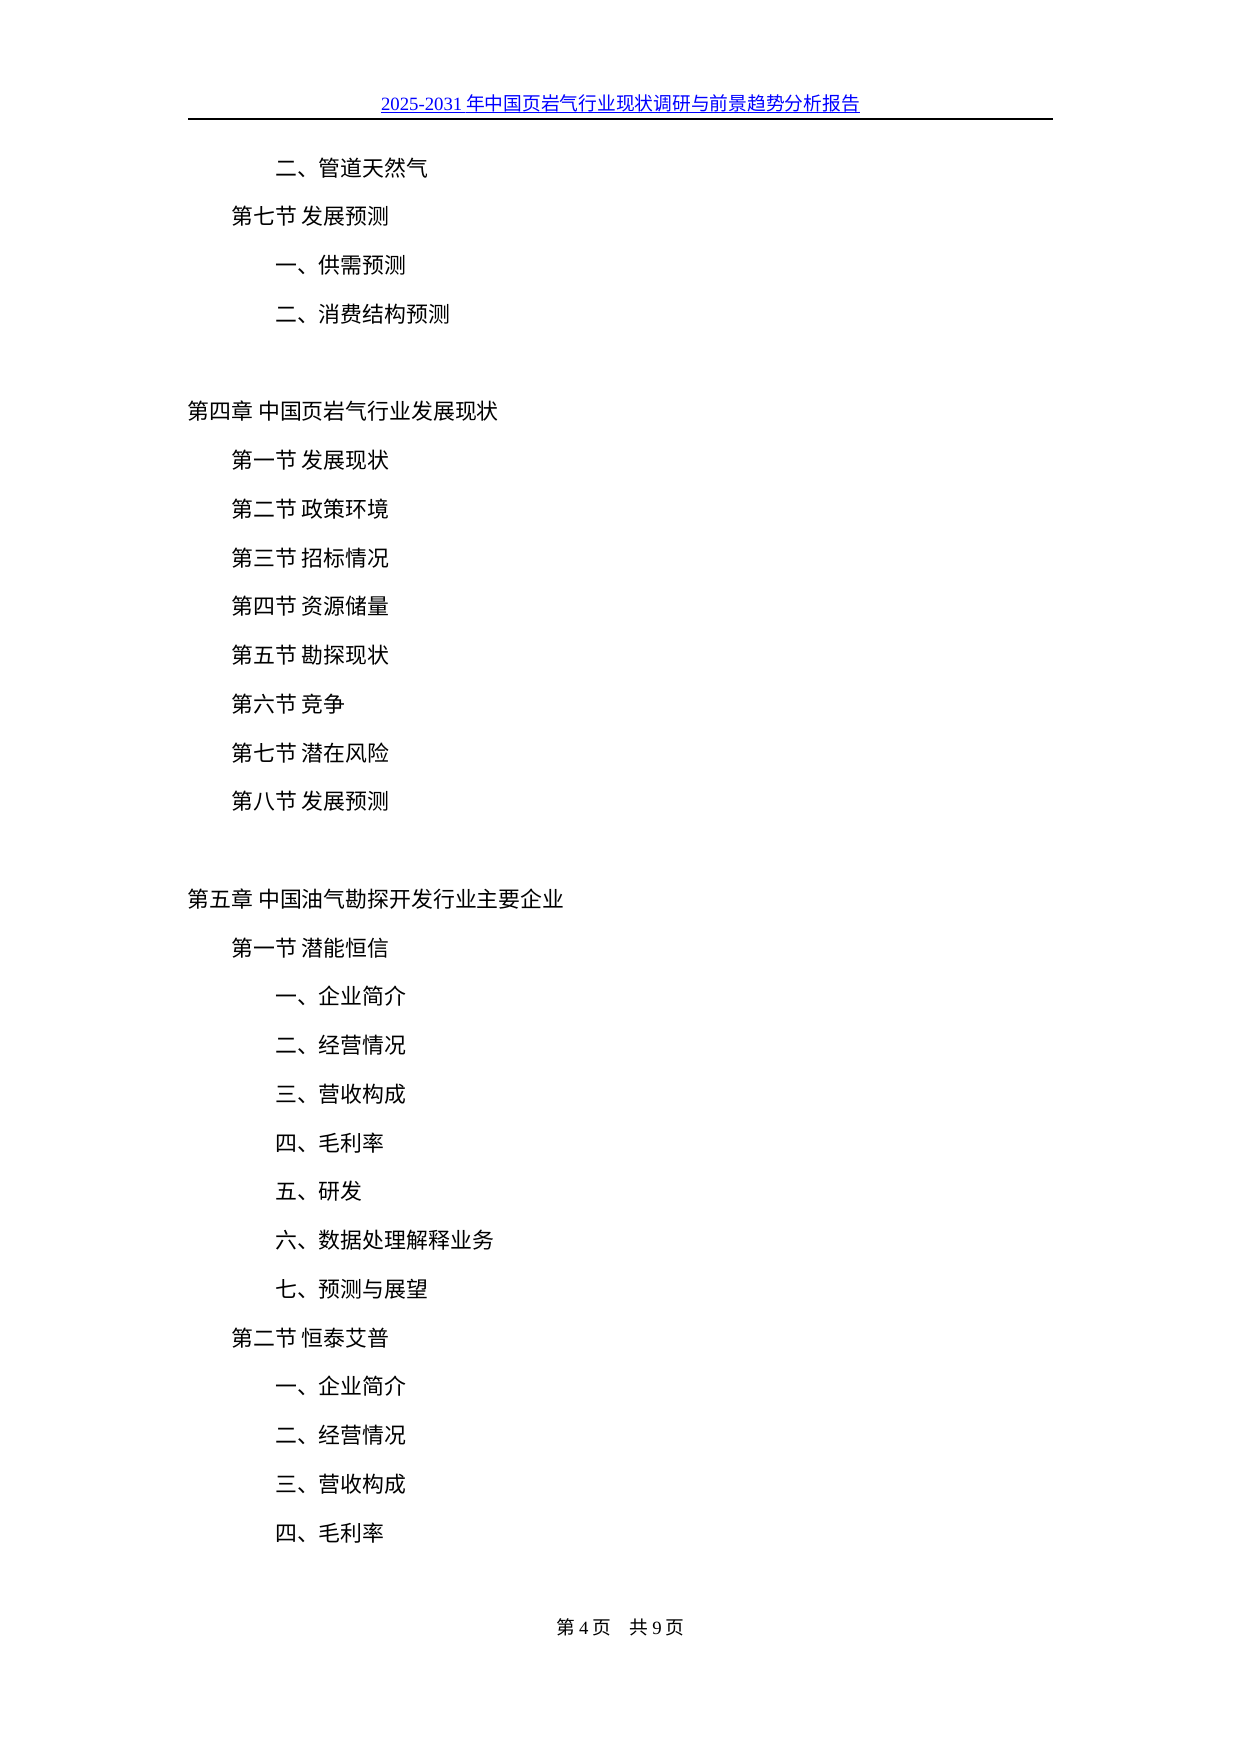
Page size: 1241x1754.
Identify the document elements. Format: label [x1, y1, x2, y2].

text [187, 150, 1053, 1548]
